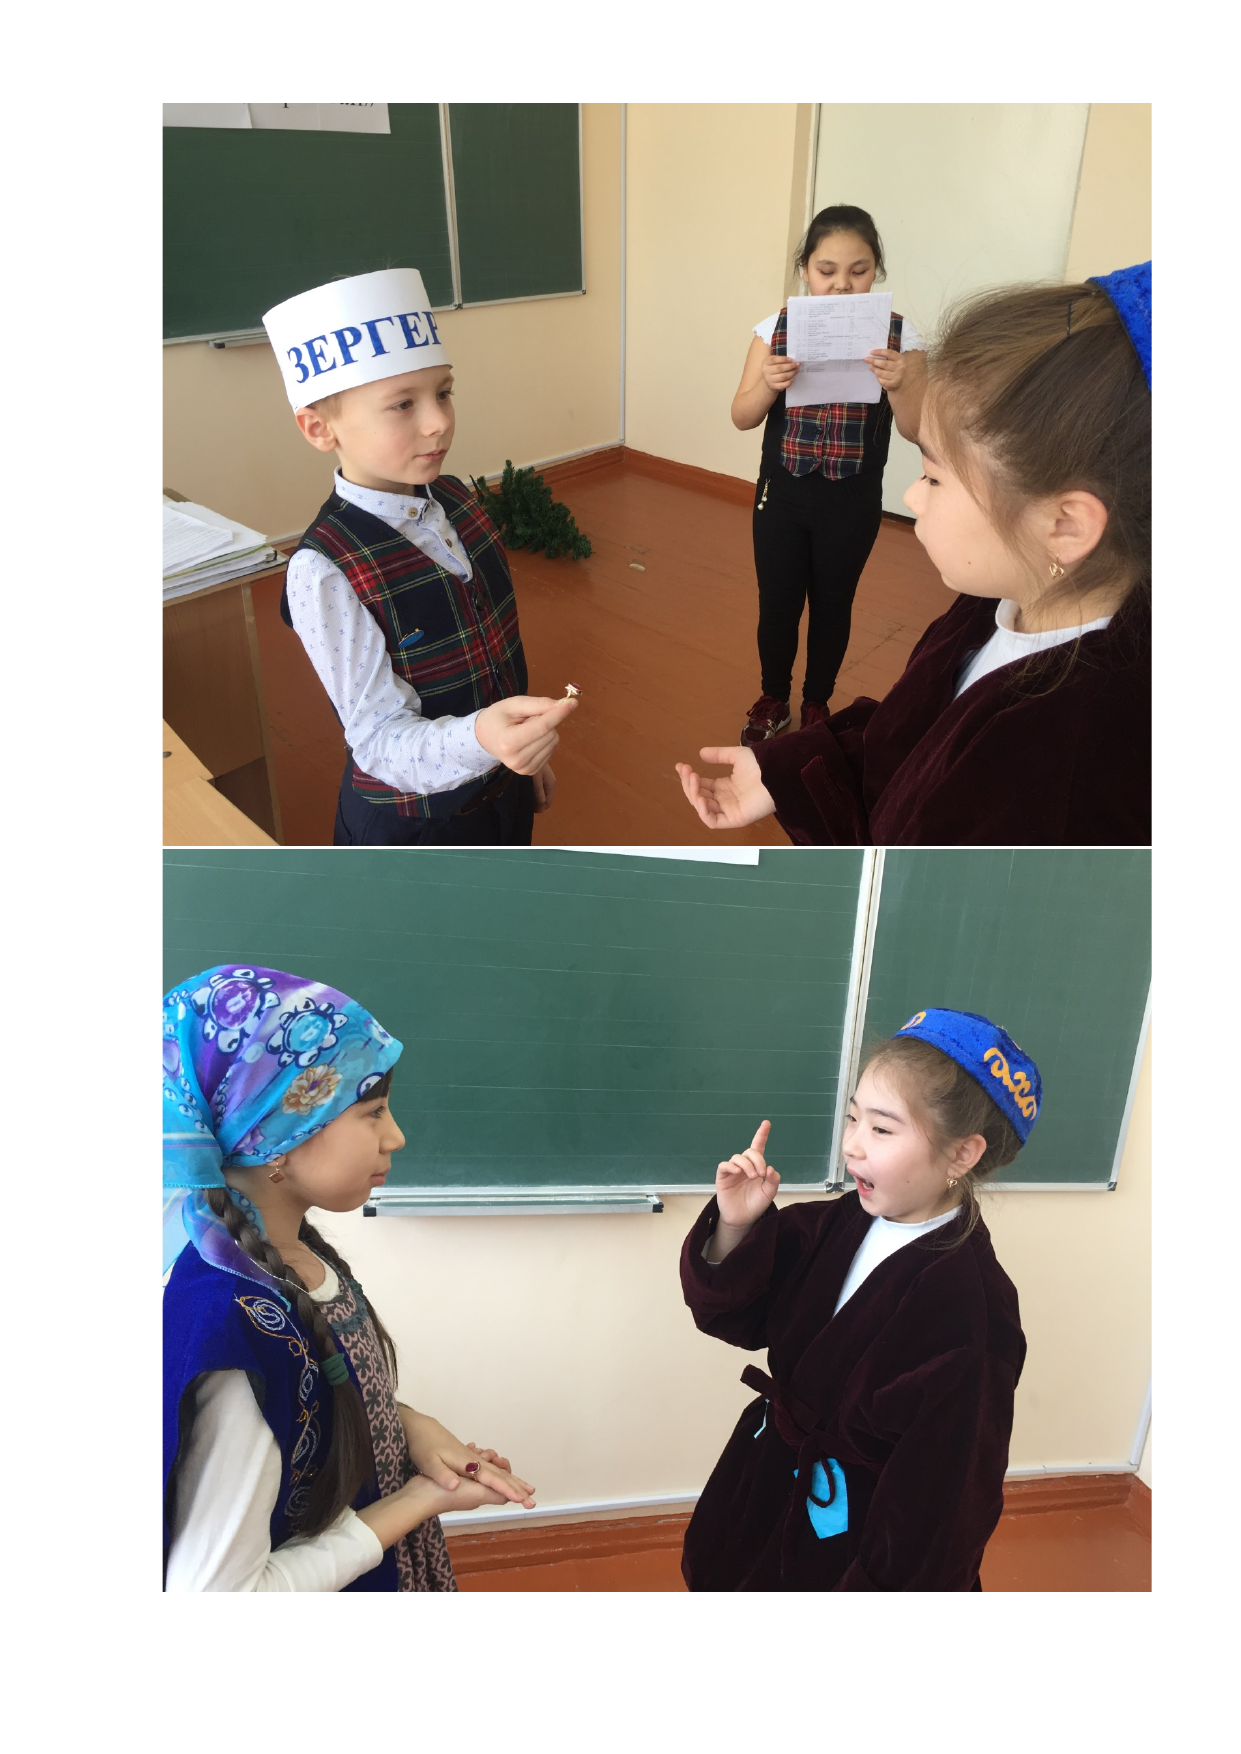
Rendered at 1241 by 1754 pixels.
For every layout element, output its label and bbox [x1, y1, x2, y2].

picture [162, 103, 1152, 846]
picture [162, 849, 1152, 1592]
